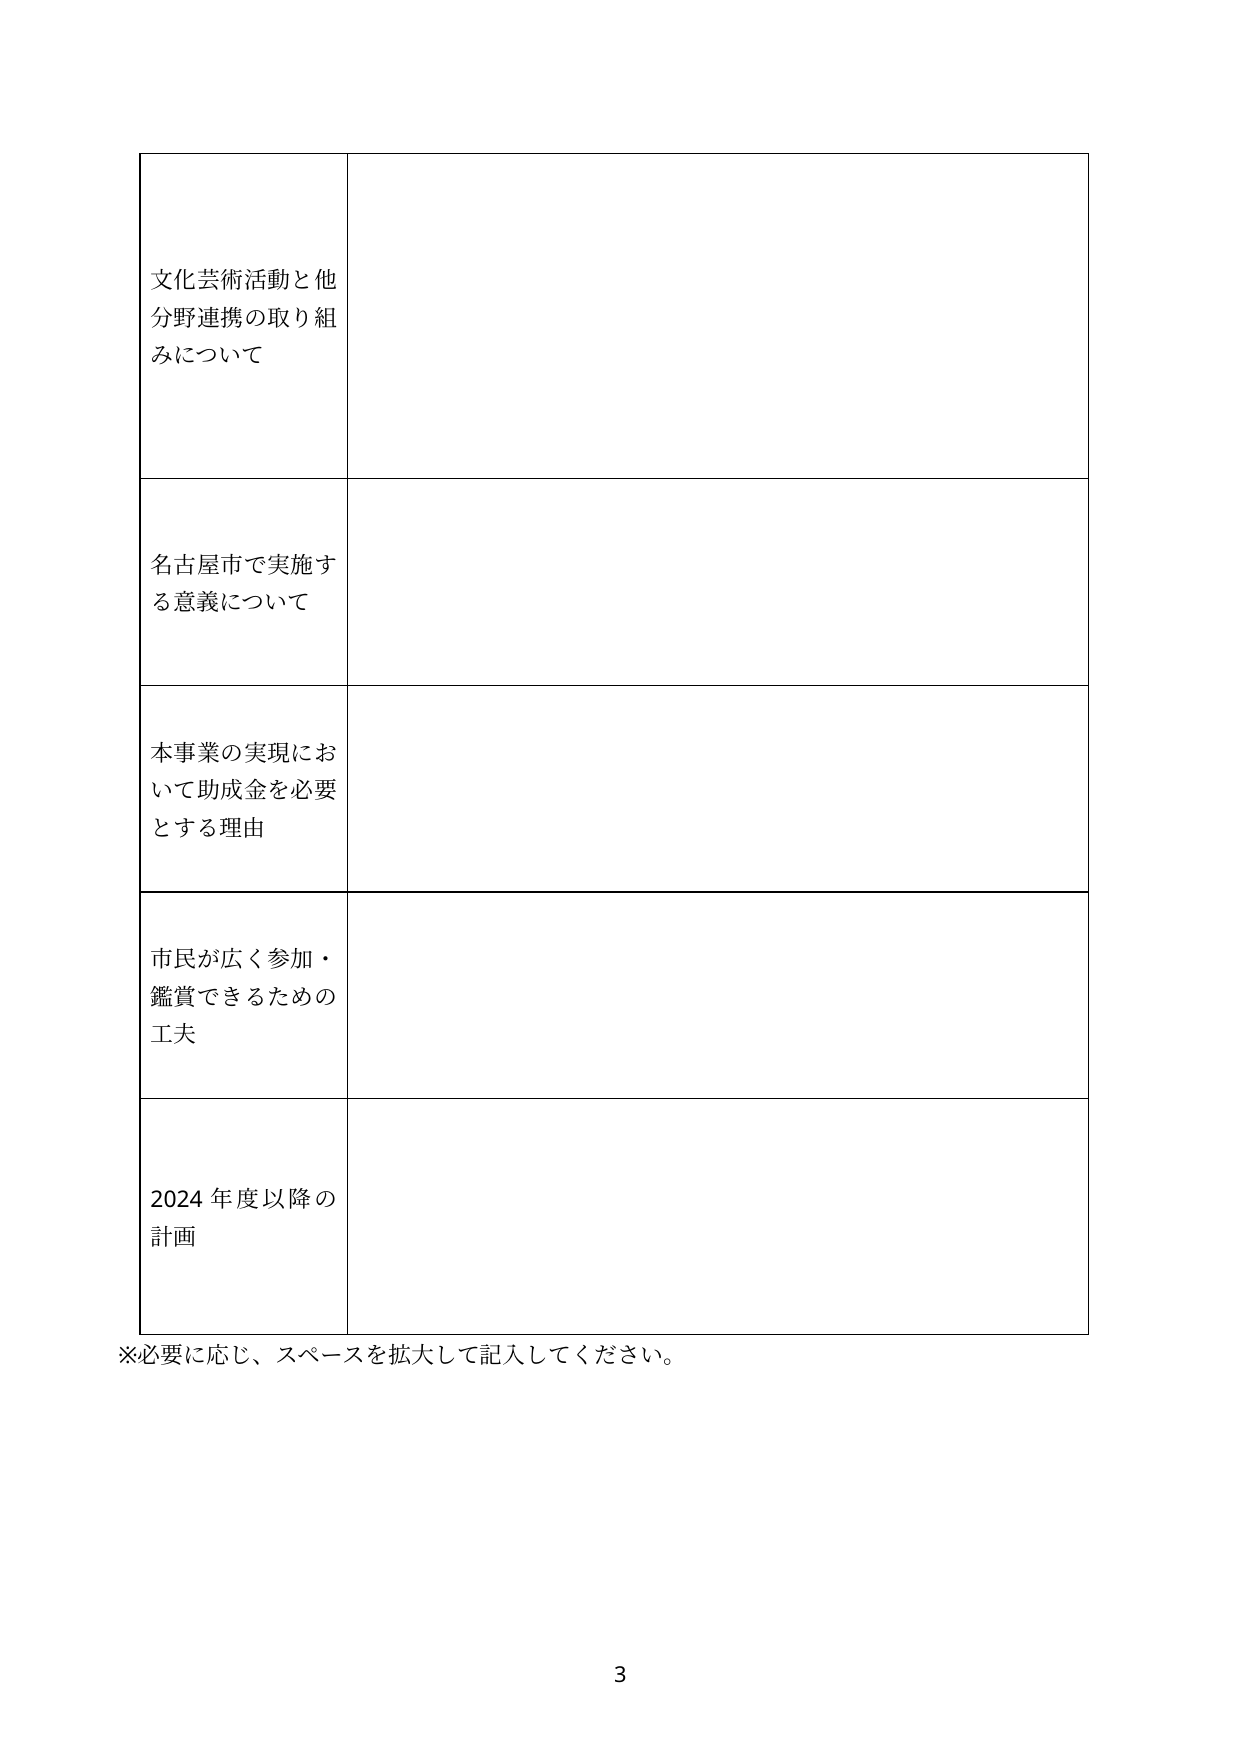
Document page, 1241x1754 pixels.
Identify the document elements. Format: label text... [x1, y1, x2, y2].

table_header 文化芸術活動と他分野連携の取り組みについて [141, 154, 347, 478]
table_cell 2024年度以降の計画 [141, 1099, 347, 1334]
table_cell [348, 1099, 1088, 1334]
table_header [348, 154, 1088, 478]
table_cell 名古屋市で実施する意義について [141, 479, 347, 685]
table_cell [348, 686, 1088, 891]
text ※必要に応じ、スペースを拡大して記入してください。 [118, 1335, 1122, 1373]
table_cell 本事業の実現において助成金を必要とする理由 [141, 686, 347, 891]
table_cell [348, 479, 1088, 685]
table_cell [348, 893, 1088, 1098]
table_cell 市民が広く参加・鑑賞できるための工夫 [141, 893, 347, 1098]
